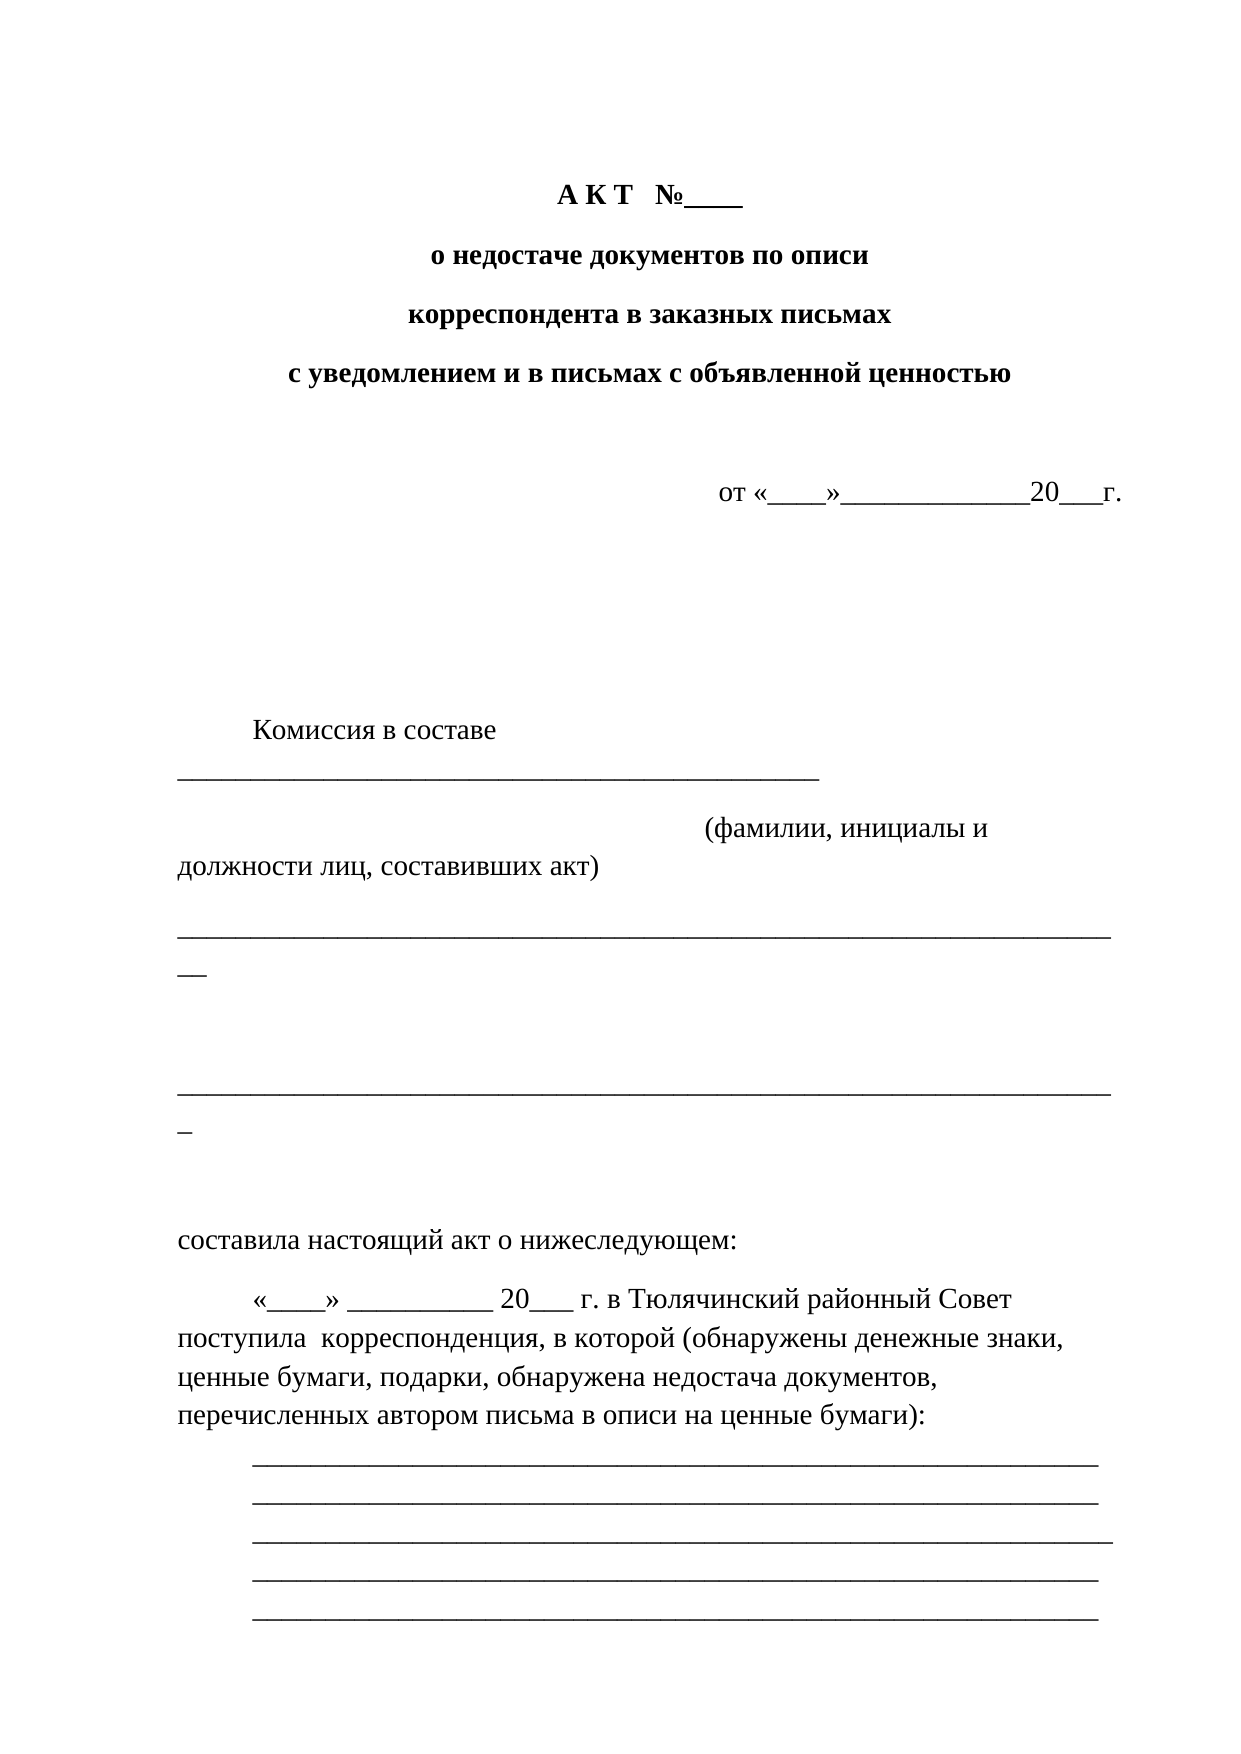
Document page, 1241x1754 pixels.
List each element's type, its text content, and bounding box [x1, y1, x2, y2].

text __________________________________________________________ [177, 1436, 1122, 1469]
text корреспондента в заказных письмах [177, 296, 1122, 330]
text от «____»_____________20___г. [177, 474, 1122, 508]
text о недостаче документов по описи [177, 237, 1122, 270]
text составила настоящий акт о нижеследующем: [177, 1222, 1122, 1256]
text с уведомлением и в письмах с объявленной ценностью [177, 356, 1122, 389]
text _________________________________________________________________ [177, 1065, 1122, 1137]
text __________________________________________________________ [177, 1474, 1122, 1508]
text А К Т №____ [177, 177, 1122, 211]
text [177, 1551, 1122, 1585]
text (фамилии, инициалы и должности лиц, составивших акт) [177, 810, 1122, 882]
text ___________________________________________________________ [177, 1513, 1122, 1546]
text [177, 1590, 1122, 1623]
text __________________________________________________________________ [177, 908, 1122, 980]
text «____» __________ 20___ г. в Тюлячинский районный Совет поступила корреспонденция, в которой (обнаружены денежные знаки, ценные бумаги, подарки, обнаружена недостача документов, перечисленных автором письма в описи на ценные бумаги): [177, 1282, 1122, 1431]
text Комиссия в составе ____________________________________________ [177, 712, 1122, 784]
